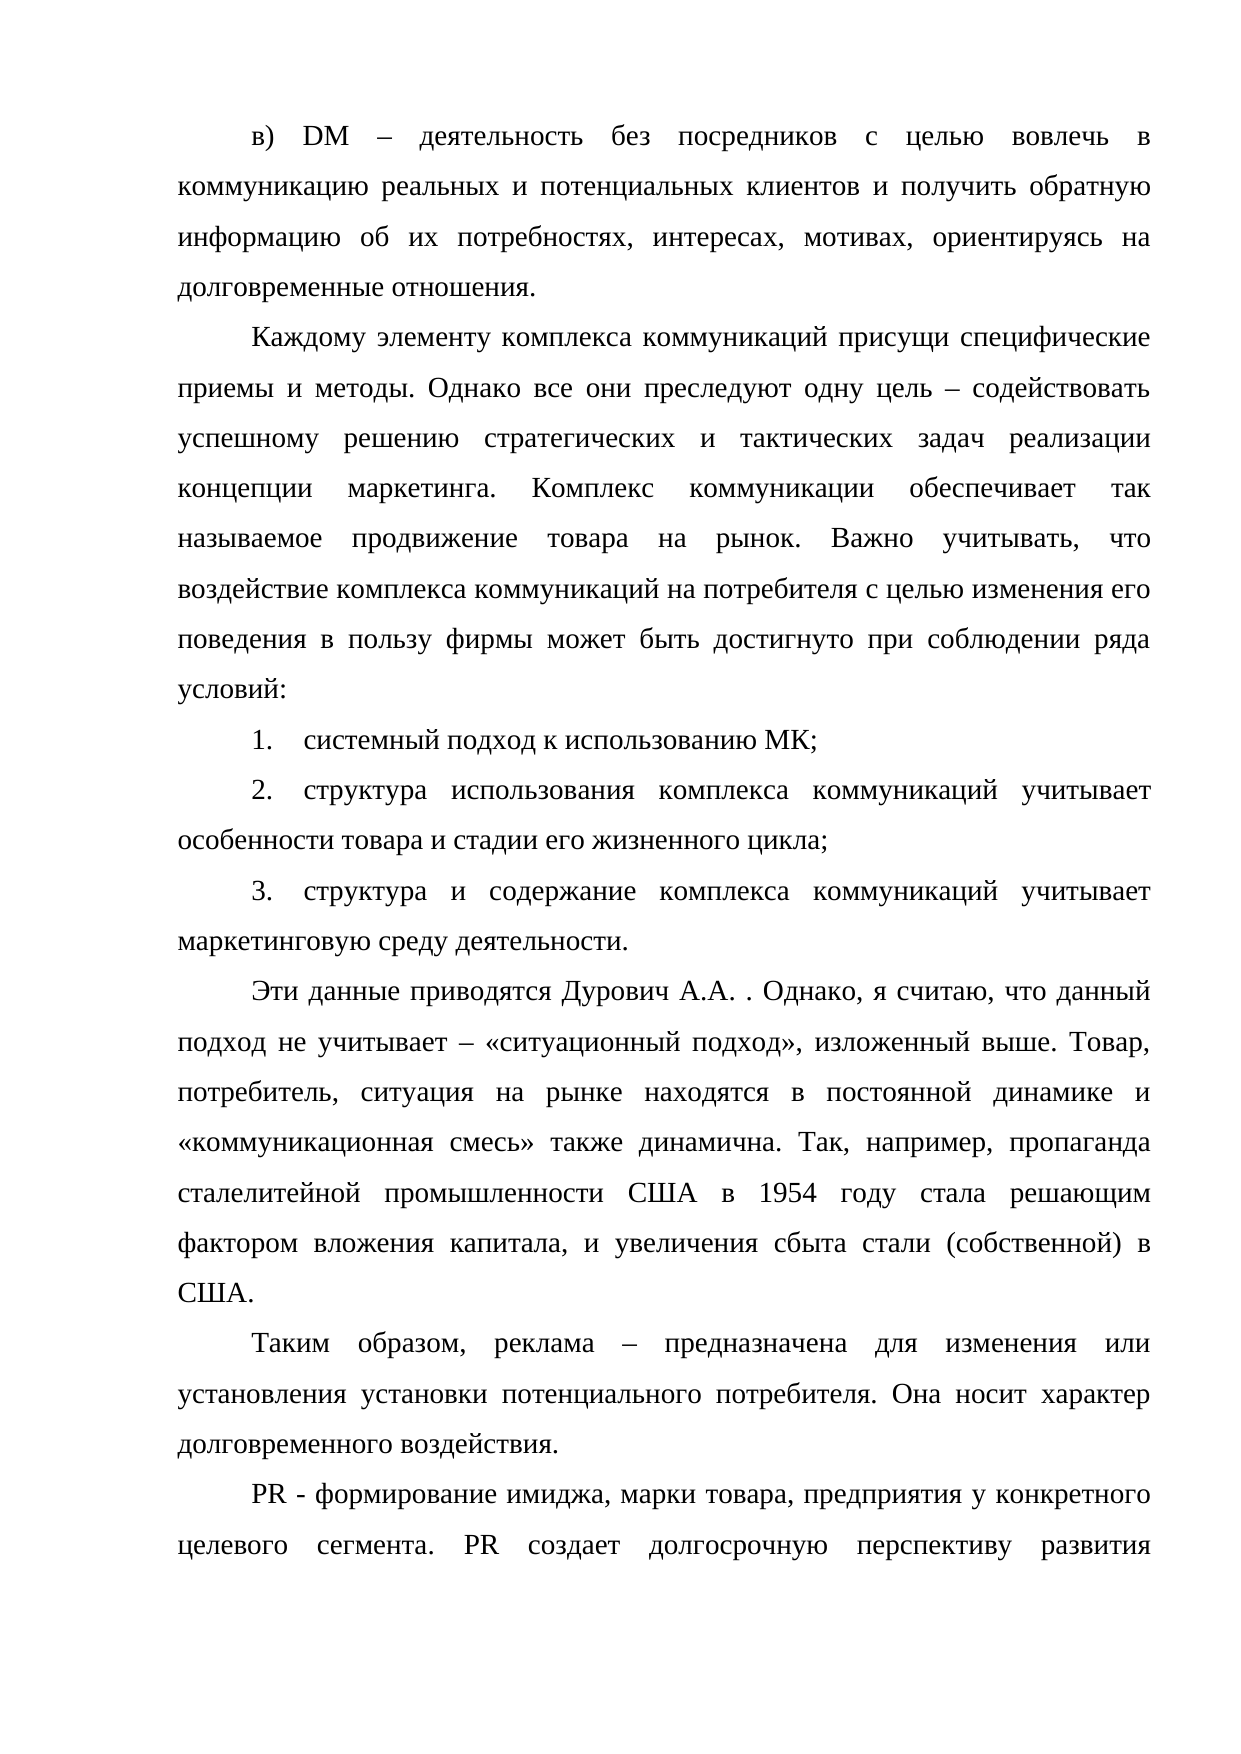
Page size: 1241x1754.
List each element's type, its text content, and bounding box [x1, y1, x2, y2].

list структура и содержание комплекса коммуникаций учитывает маркетинговую среду деятельности. [177, 873, 1152, 957]
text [177, 1477, 1152, 1560]
list системный подход к использованию МК; [177, 722, 1152, 755]
text Эти данные приводятся Дурович А.А. . Однако, я считаю, что данный подход не учитывает – «ситуационный подход», изложенный выше. Товар, потребитель, ситуация на рынке находятся в постоянной динамике и «коммуникационная смесь» также динамична. Так, например, пропаганда сталелитейной промышленности США в 1954 году стала решающим фактором вложения капитала, и увеличения сбыта стали (собственной) в США. [177, 973, 1152, 1309]
list структура использования комплекса коммуникаций учитывает особенности товара и стадии его жизненного цикла; [177, 772, 1152, 856]
text Таким образом, реклама – предназначена для изменения или установления установки потенциального потребителя. Она носит характер долговременного воздействия. [177, 1326, 1152, 1460]
text в) DM – деятельность без посредников с целью вовлечь в коммуникацию реальных и потенциальных клиентов и получить обратную информацию об их потребностях, интересах, мотивах, ориентируясь на долговременные отношения. [177, 118, 1152, 303]
text Каждому элементу комплекса коммуникаций присущи специфические приемы и методы. Однако все они преследуют одну цель – содействовать успешному решению стратегических и тактических задач реализации концепции маркетинга. Комплекс коммуникации обеспечивает так называемое продвижение товара на рынок. Важно учитывать, что воздействие комплекса коммуникаций на потребителя с целью изменения его поведения в пользу фирмы может быть достигнуто при соблюдении ряда условий: [177, 319, 1152, 705]
